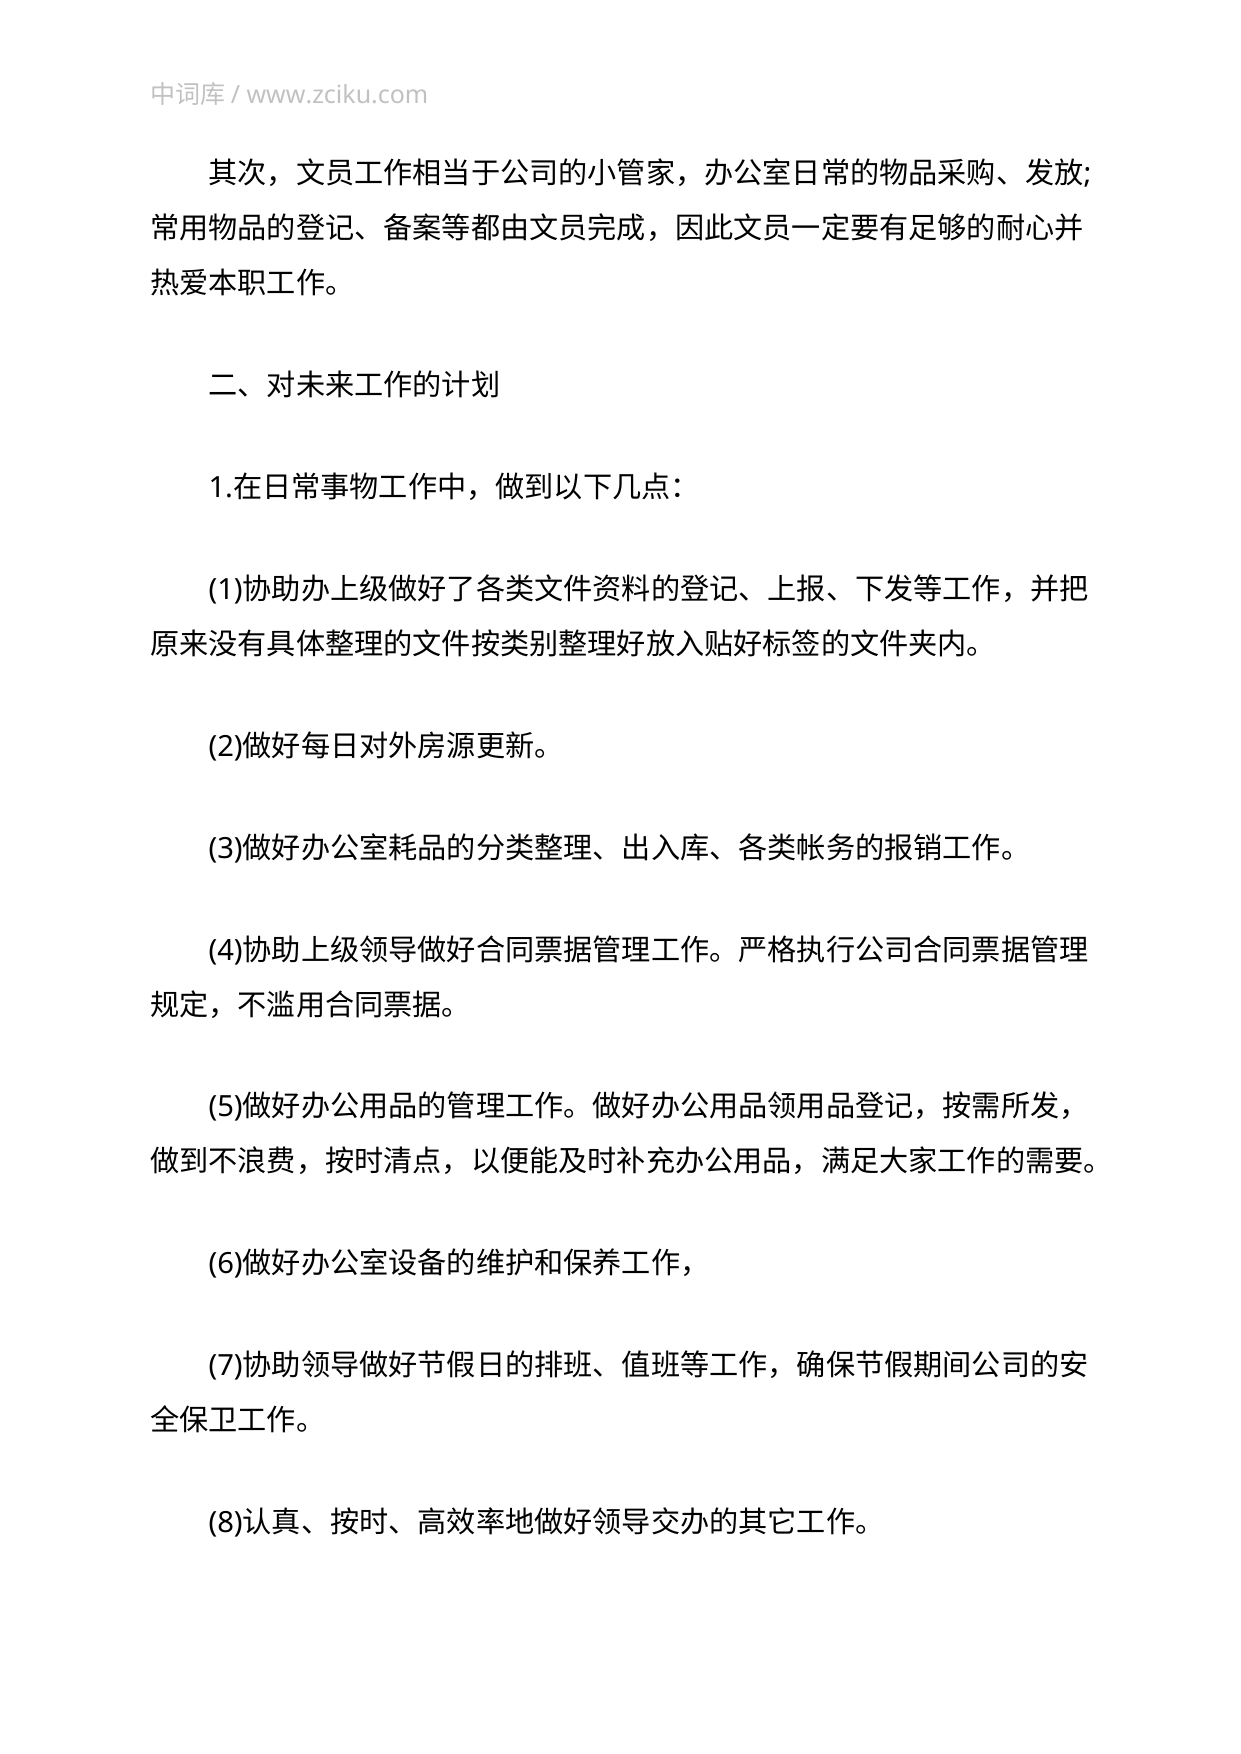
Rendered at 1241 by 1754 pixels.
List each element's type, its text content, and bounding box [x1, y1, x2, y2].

text 其次，文员工作相当于公司的小管家，办公室日常的物品采购、发放;常用物品的登记、备案等都由文员完成，因此文员一定要有足够的耐心并热爱本职工作。 [150, 150, 1090, 302]
text (5)做好办公用品的管理工作。做好办公用品领用品登记，按需所发，做到不浪费，按时清点，以便能及时补充办公用品，满足大家工作的需要。 [150, 1083, 1090, 1180]
text (6)做好办公室设备的维护和保养工作， [150, 1240, 1090, 1282]
text (7)协助领导做好节假日的排班、值班等工作，确保节假期间公司的安全保卫工作。 [150, 1342, 1090, 1439]
text 二、对未来工作的计划 [150, 362, 1090, 404]
text (3)做好办公室耗品的分类整理、出入库、各类帐务的报销工作。 [150, 824, 1090, 867]
text (2)做好每日对外房源更新。 [150, 722, 1090, 764]
text (4)协助上级领导做好合同票据管理工作。严格执行公司合同票据管理规定，不滥用合同票据。 [150, 926, 1090, 1023]
text (1)协助办上级做好了各类文件资料的登记、上报、下发等工作，并把原来没有具体整理的文件按类别整理好放入贴好标签的文件夹内。 [150, 565, 1090, 663]
text (8)认真、按时、高效率地做好领导交办的其它工作。 [150, 1498, 1090, 1541]
text 1.在日常事物工作中，做到以下几点： [150, 463, 1090, 506]
